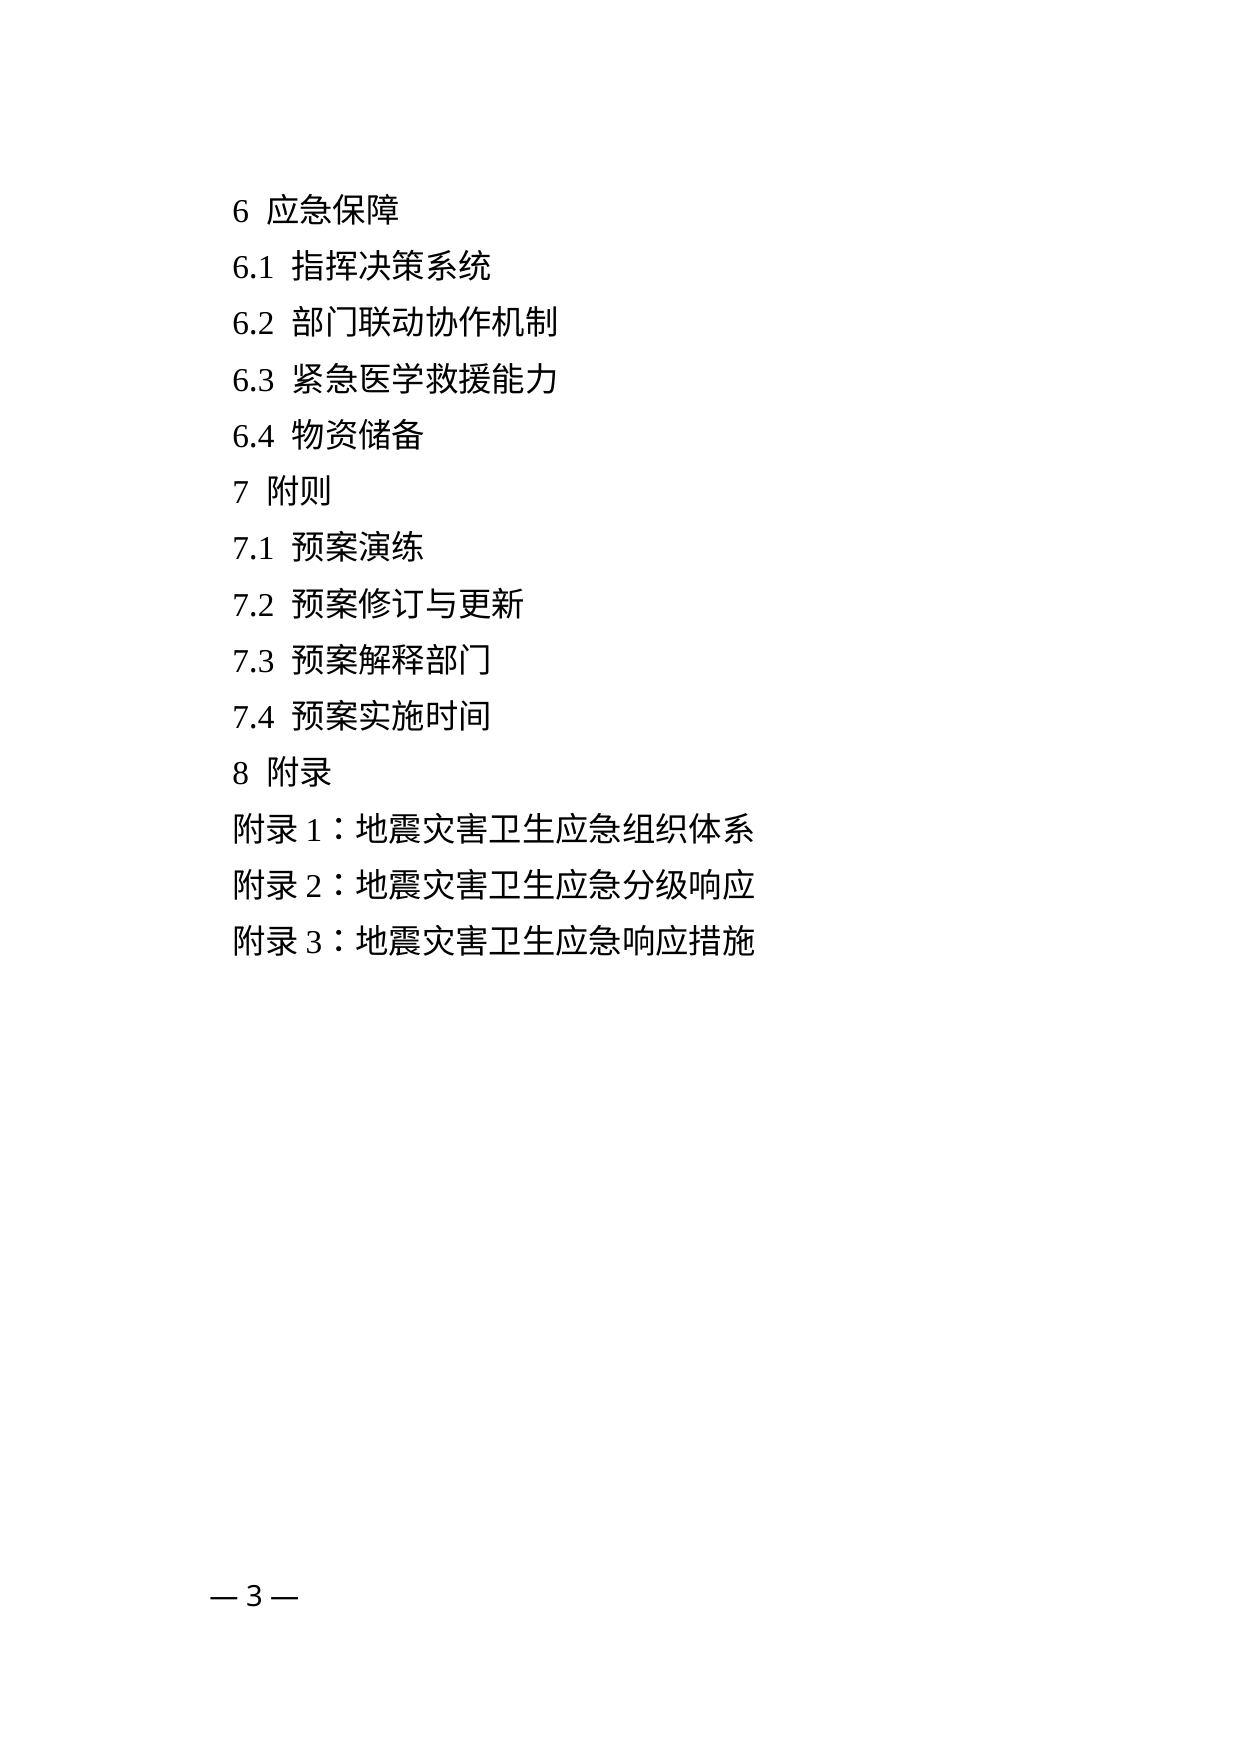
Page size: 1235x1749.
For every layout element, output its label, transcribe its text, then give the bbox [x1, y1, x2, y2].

text 6.1 指挥决策系统 [165, 233, 1081, 290]
text 7.1 预案演练 [165, 515, 1081, 571]
text 7.3 预案解释部门 [165, 627, 1081, 683]
text 7 附则 [165, 458, 1081, 515]
text 附录2：地震灾害卫生应急分级响应 [165, 852, 1081, 908]
text 7.4 预案实施时间 [165, 683, 1081, 740]
text 6.3 紧急医学救援能力 [165, 346, 1081, 402]
text 7.2 预案修订与更新 [165, 571, 1081, 627]
text 8 附录 [165, 740, 1081, 796]
text 6.4 物资储备 [165, 402, 1081, 458]
text 附录1：地震灾害卫生应急组织体系 [165, 796, 1081, 852]
text 附录3：地震灾害卫生应急响应措施 [165, 908, 1081, 965]
text 6.2 部门联动协作机制 [165, 290, 1081, 346]
text 6 应急保障 [165, 177, 1081, 233]
